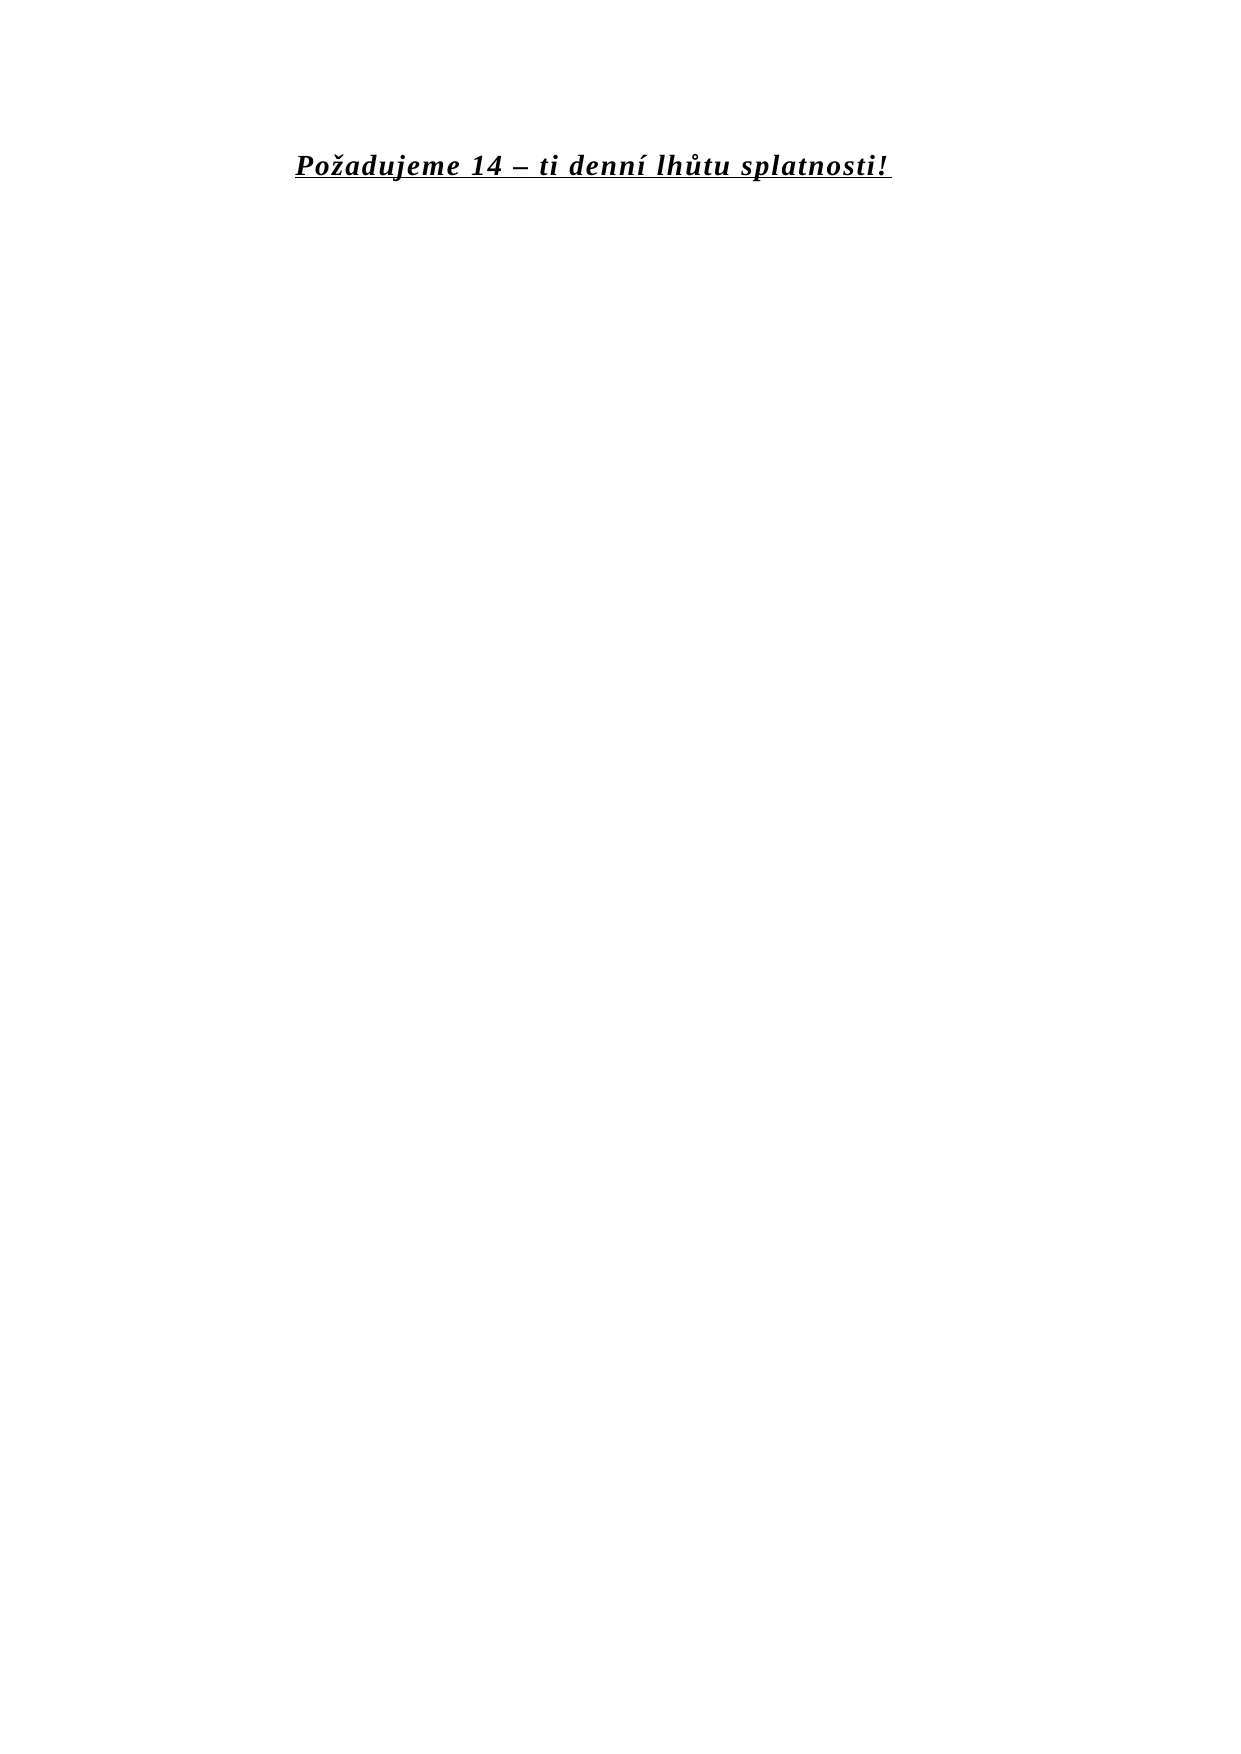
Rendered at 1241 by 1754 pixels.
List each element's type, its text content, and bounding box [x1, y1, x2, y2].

text Požadujeme 14 – ti denní lhůtu splatnosti! [266, 148, 1167, 181]
